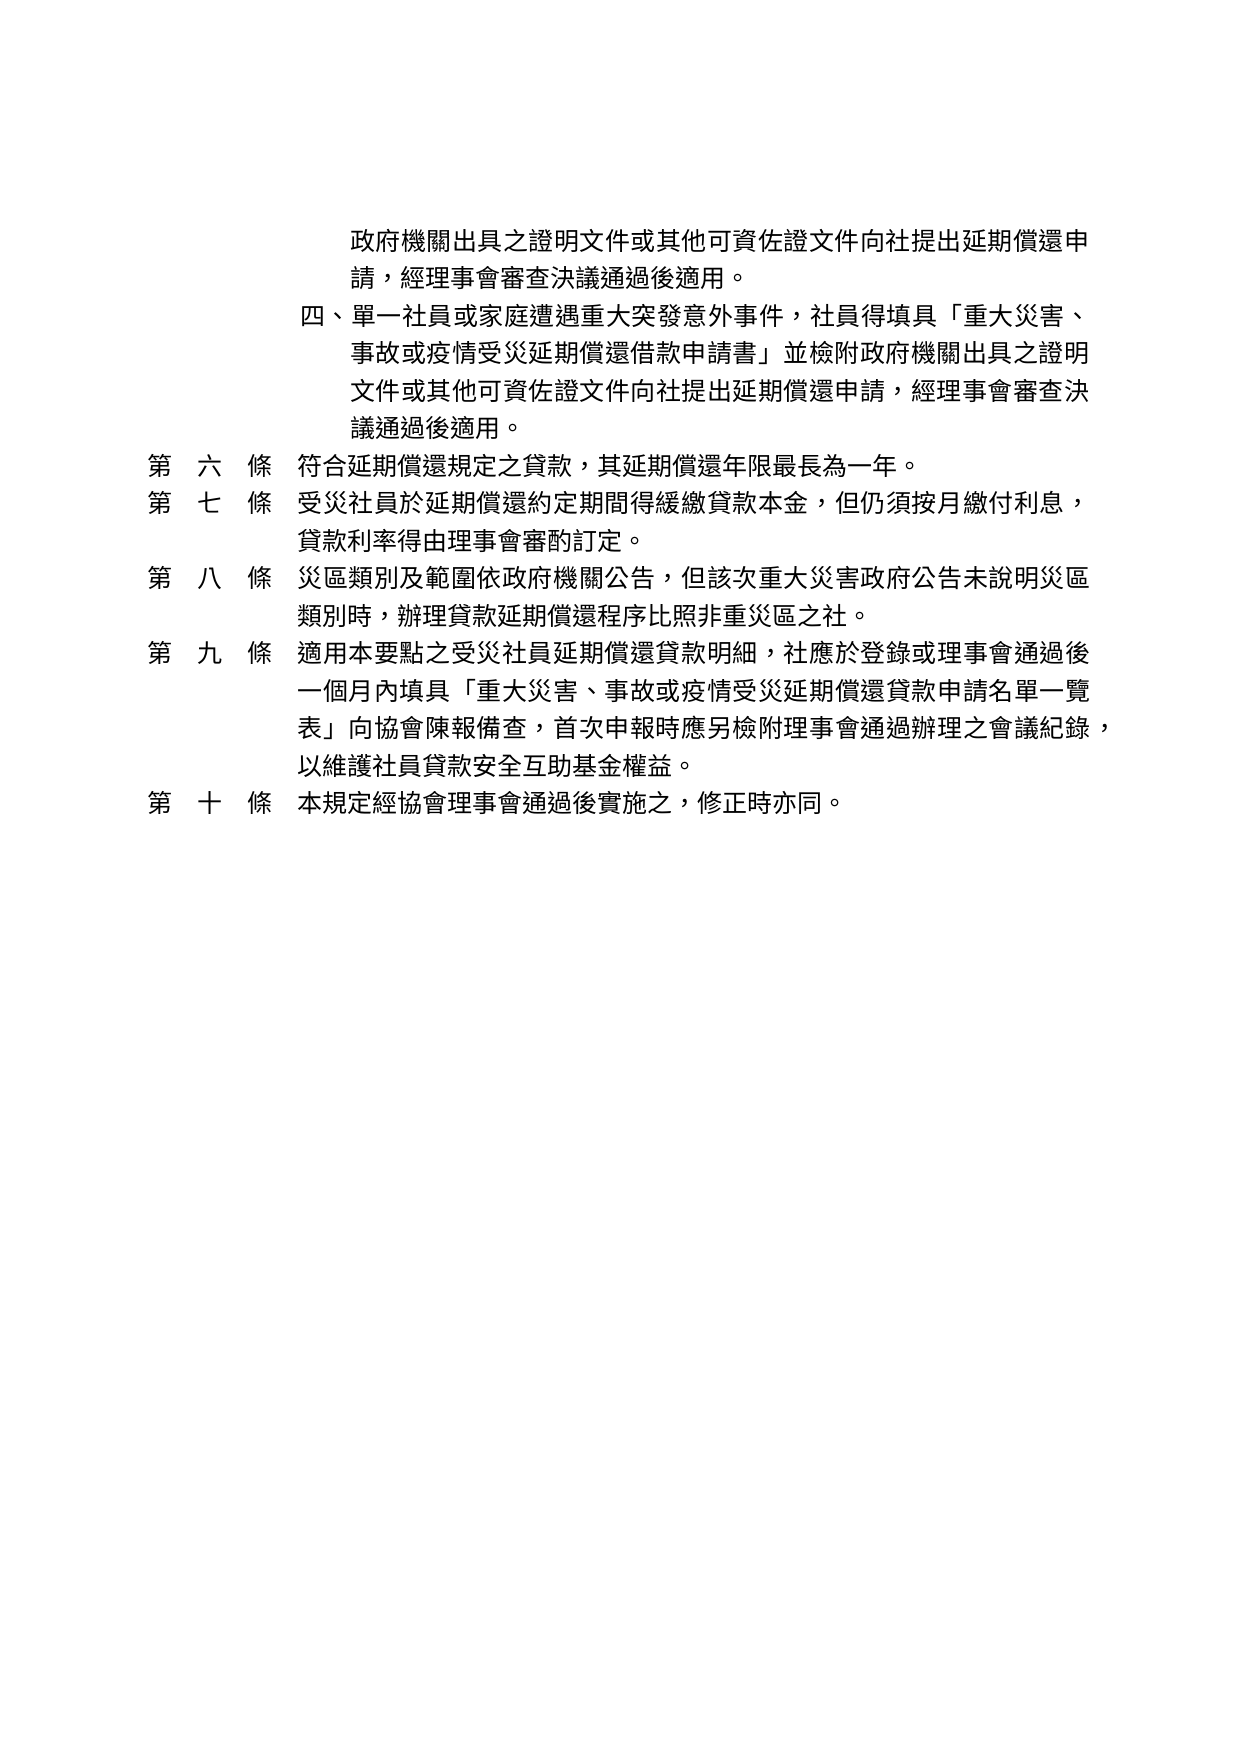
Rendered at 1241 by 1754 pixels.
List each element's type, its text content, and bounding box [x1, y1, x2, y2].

text 第 十 條 本規定經協會理事會通過後實施之，修正時亦同。 [148, 783, 1092, 821]
text 第 九 條 適用本要點之受災社員延期償還貸款明細，社應於登錄或理事會通過後一個月內填具「重大災害、事故或疫情受災延期償還貸款申請名單一覽表」向協會陳報備查，首次申報時應另檢附理事會通過辦理之會議紀錄，以維護社員貸款安全互助基金權益。 [148, 633, 1092, 783]
text 四、單一社員或家庭遭遇重大突發意外事件，社員得填具「重大災害、事故或疫情受災延期償還借款申請書」並檢附政府機關出具之證明文件或其他可資佐證文件向社提出延期償還申請，經理事會審查決議通過後適用。 [300, 296, 1092, 446]
text 第 七 條 受災社員於延期償還約定期間得緩繳貸款本金，但仍須按月繳付利息，貸款利率得由理事會審酌訂定。 [148, 483, 1092, 558]
text 第 六 條 符合延期償還規定之貸款，其延期償還年限最長為一年。 [148, 446, 1092, 483]
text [300, 221, 1092, 296]
text 第 八 條 災區類別及範圍依政府機關公告，但該次重大災害政府公告未說明災區類別時，辦理貸款延期償還程序比照非重災區之社。 [148, 558, 1092, 633]
